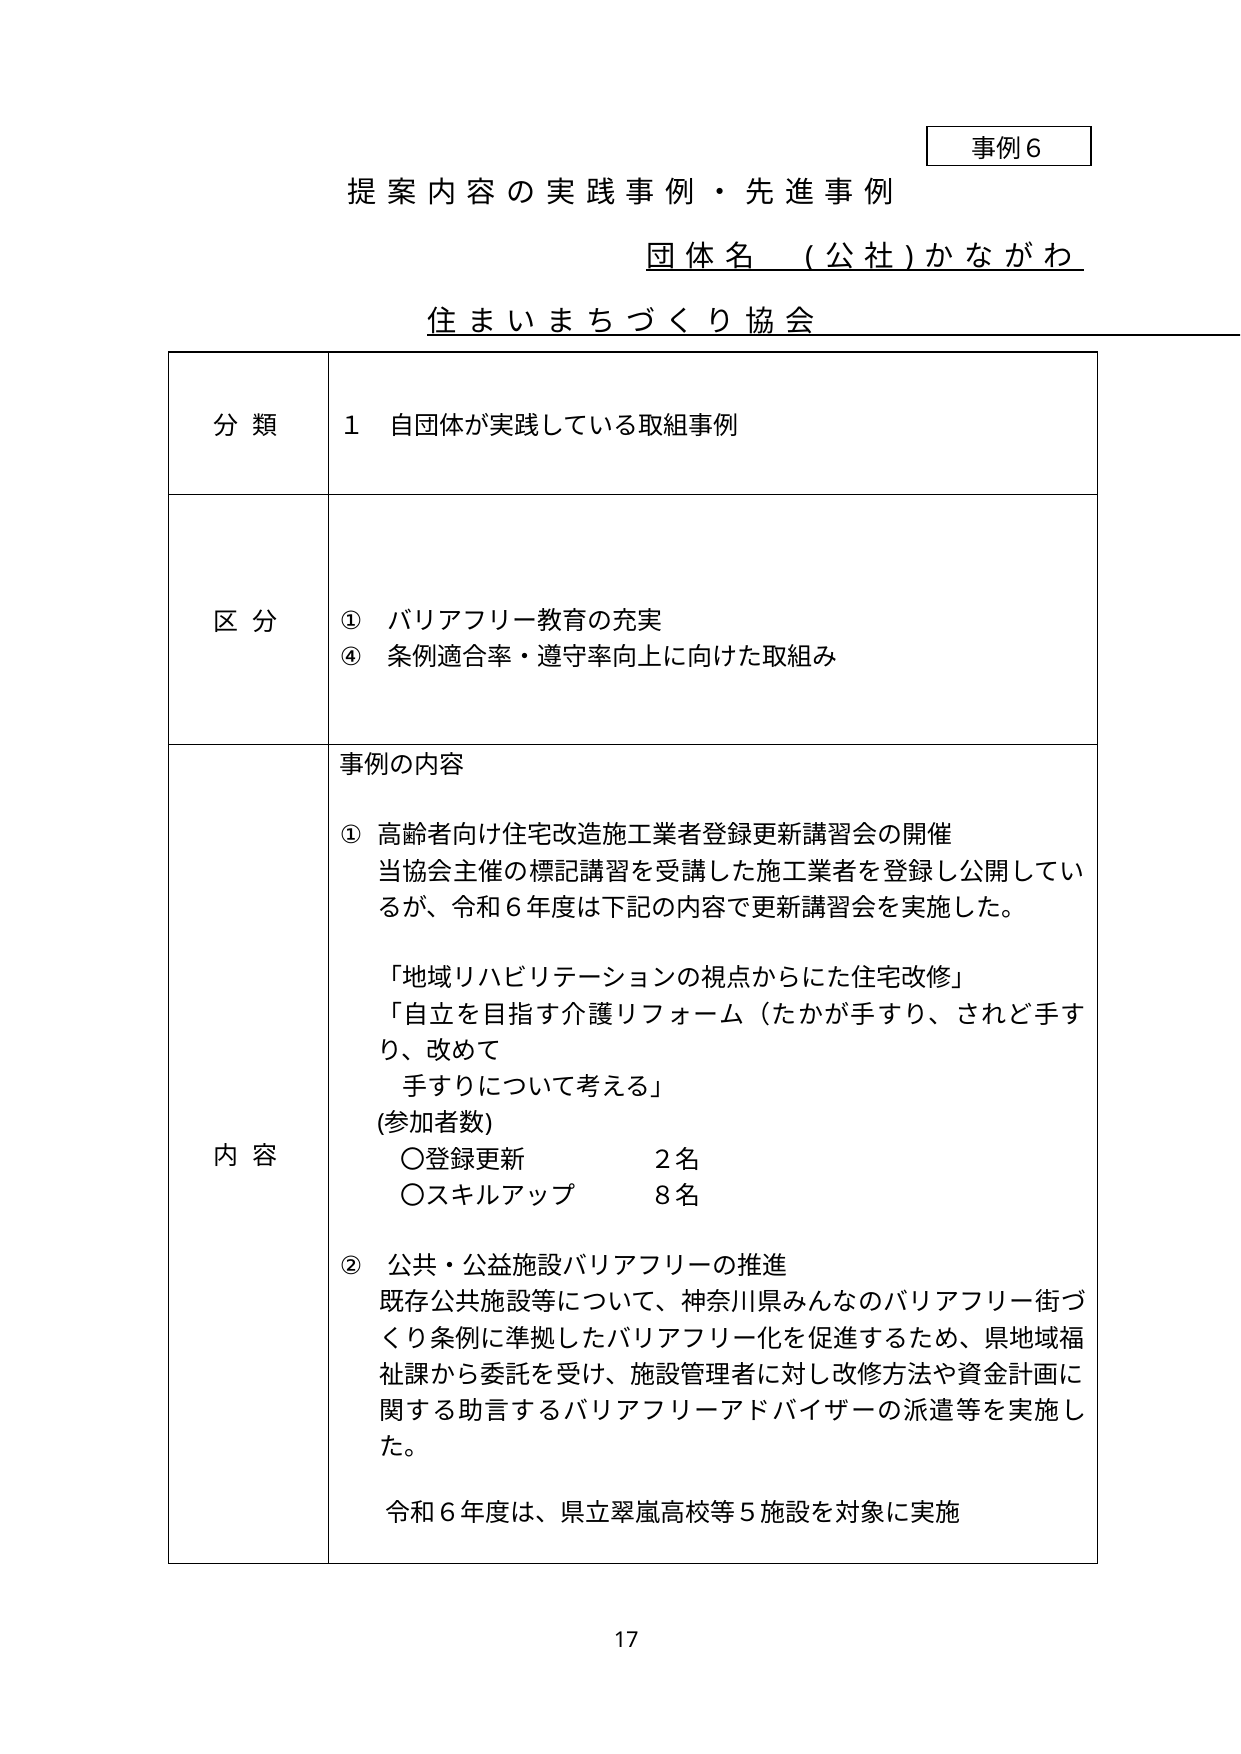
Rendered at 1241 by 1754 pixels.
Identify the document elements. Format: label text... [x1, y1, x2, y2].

text 提案内容の実践事例・先進事例 [168, 157, 1083, 222]
table_cell 事例の内容 高齢者向け住宅改造施工業者登録更新講習会の開催 当協会主催の標記講習を受講した施工業者を登録し公開しているが、令和６年度は下記の内容で更新講習会を実施した。 「地域リハビリテーションの視点からにた住宅改修」 「自立を目指す介護リフォーム（たかが手すり、されど手すり、改めて 手すりについて考える」 (参加者数) 〇登録更新 ２名 〇スキルアップ ８名 ② 公共・公益施設バリアフリーの推進 既存公共施設等について、神奈川県みんなのバリアフリー街づくり条例に準拠したバリアフリー化を促進するため、県地域福祉課から委託を受け、施設管理者に対し改修方法や資金計画に関する助言するバリアフリーアドバイザーの派遣等を実施した。 令和６年度は、県立翠嵐高校等５施設を対象に実施 [329, 745, 1097, 1563]
table_cell ① バリアフリー教育の充実 ④ 条例適合率・遵守率向上に向けた取組み [329, 495, 1097, 744]
text 団体名 (公社)かながわ住まいまちづくり協会 [168, 222, 1083, 351]
table_header 分類 [169, 353, 328, 494]
table_header １ 自団体が実践している取組事例 [329, 353, 1097, 494]
table_cell 区分 [169, 495, 328, 744]
table_cell 内容 [169, 745, 328, 1563]
